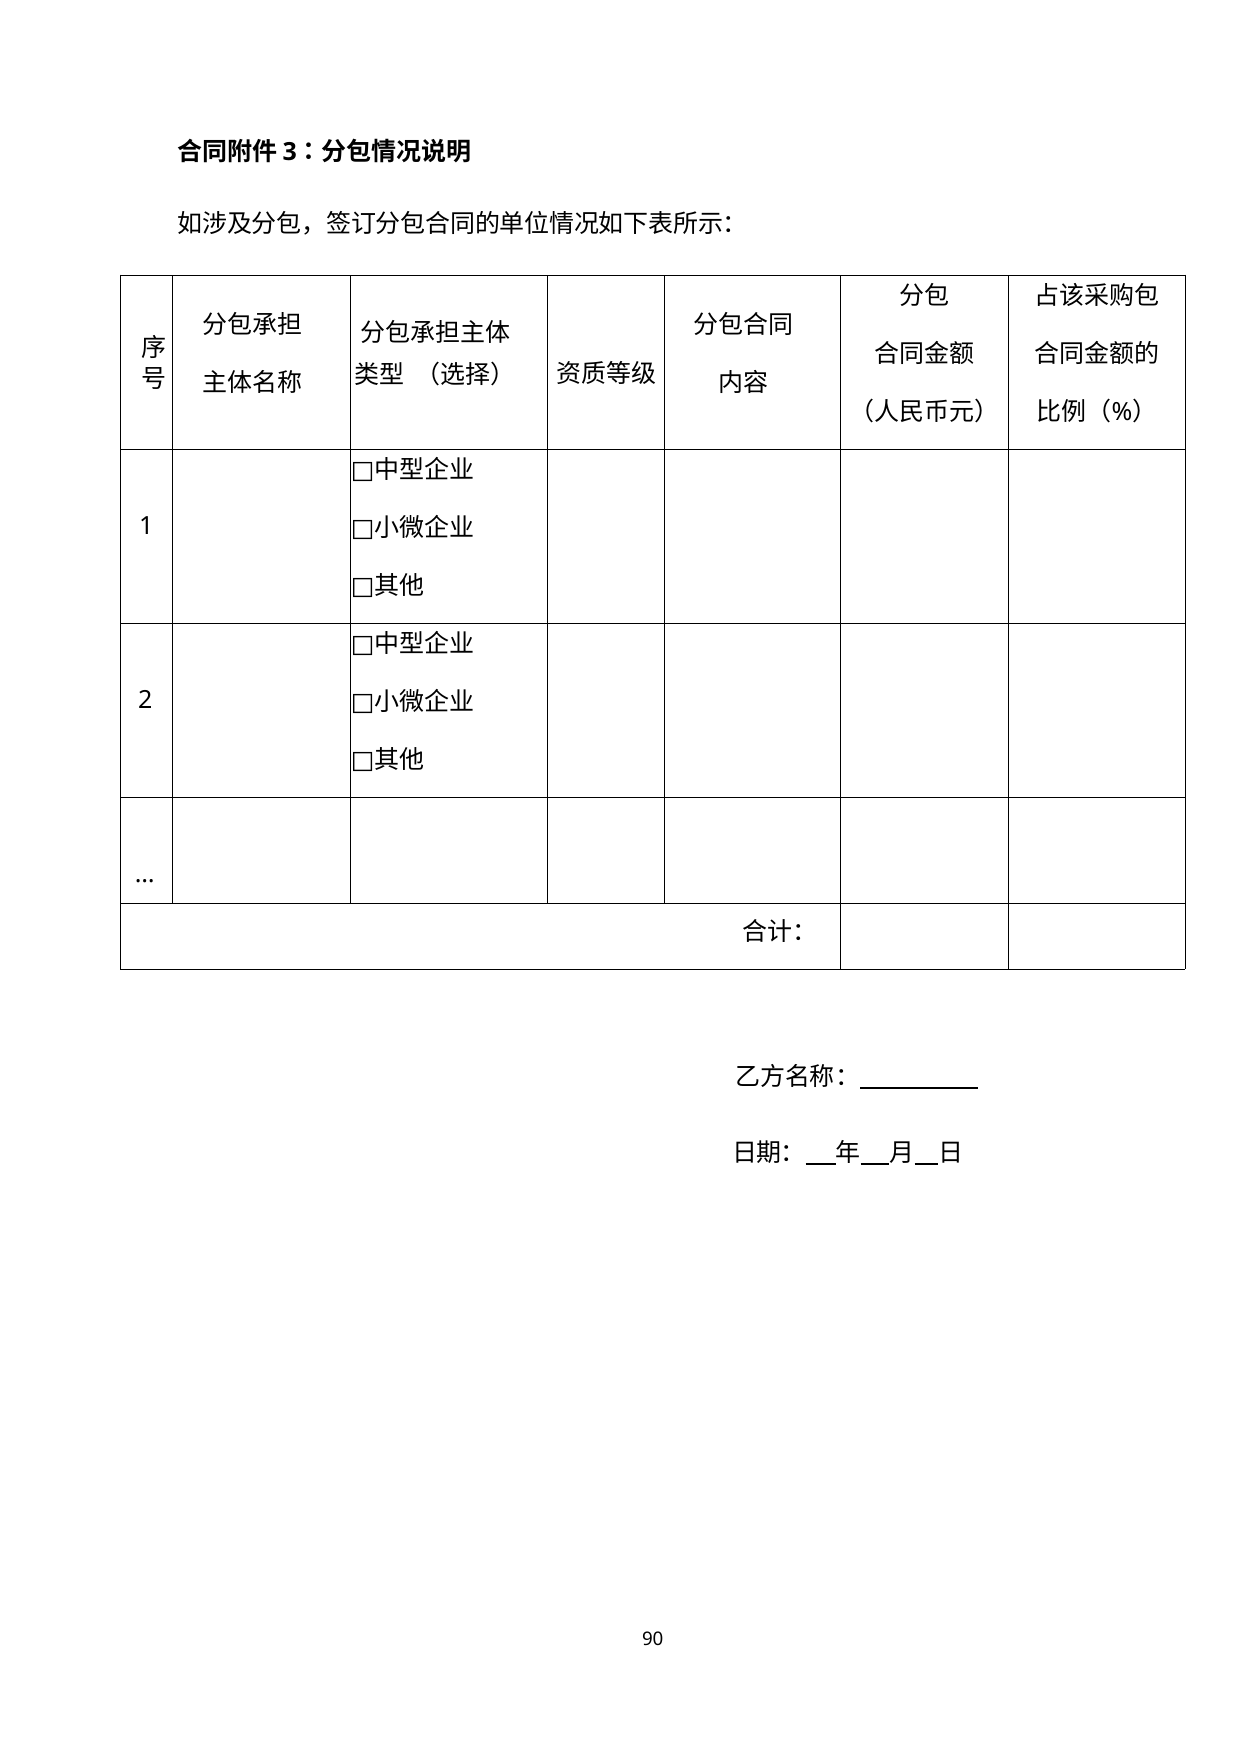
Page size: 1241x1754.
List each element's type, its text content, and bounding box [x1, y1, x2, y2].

table_cell … [121, 798, 172, 903]
table_cell 合计： [121, 904, 840, 969]
table_cell [665, 798, 840, 903]
table_cell □中型企业 □小微企业 □其他 [351, 450, 547, 622]
text 如涉及分包，签订分包合同的单位情况如下表所示： [177, 203, 1128, 240]
table_cell [665, 624, 840, 796]
table_cell [548, 450, 664, 622]
table_cell [548, 624, 664, 796]
table_cell [548, 798, 664, 903]
table_header 序 号 [121, 276, 172, 448]
table_cell [1009, 904, 1185, 969]
table_header 占该采购包 合同金额的 比例（%） [1009, 276, 1185, 448]
text 乙方名称： [685, 1056, 1128, 1092]
table_cell [1009, 450, 1185, 622]
table_cell [841, 624, 1008, 796]
table_cell [173, 450, 350, 622]
table_cell □中型企业 □小微企业 □其他 [351, 624, 547, 796]
table_cell [841, 450, 1008, 622]
table_cell [841, 904, 1008, 969]
table_cell [173, 624, 350, 796]
text 合同附件3：分包情况说明 [177, 133, 1128, 167]
text 日期： 年 月 日 [177, 1132, 1128, 1168]
table_header 分包承担主体类型 （选择） [351, 276, 547, 448]
table_cell 1 [121, 450, 172, 622]
table_header 分包 合同金额 （人民币元） [841, 276, 1008, 448]
table_cell [351, 798, 547, 903]
table_cell [1009, 798, 1185, 903]
table_cell [1009, 624, 1185, 796]
table_header 分包承担 主体名称 [173, 276, 350, 448]
table_cell [173, 798, 350, 903]
table_cell 2 [121, 624, 172, 796]
table_cell [841, 798, 1008, 903]
table_header 分包合同 内容 [665, 276, 840, 448]
table_header 资质等级 [548, 276, 664, 448]
table_cell [665, 450, 840, 622]
